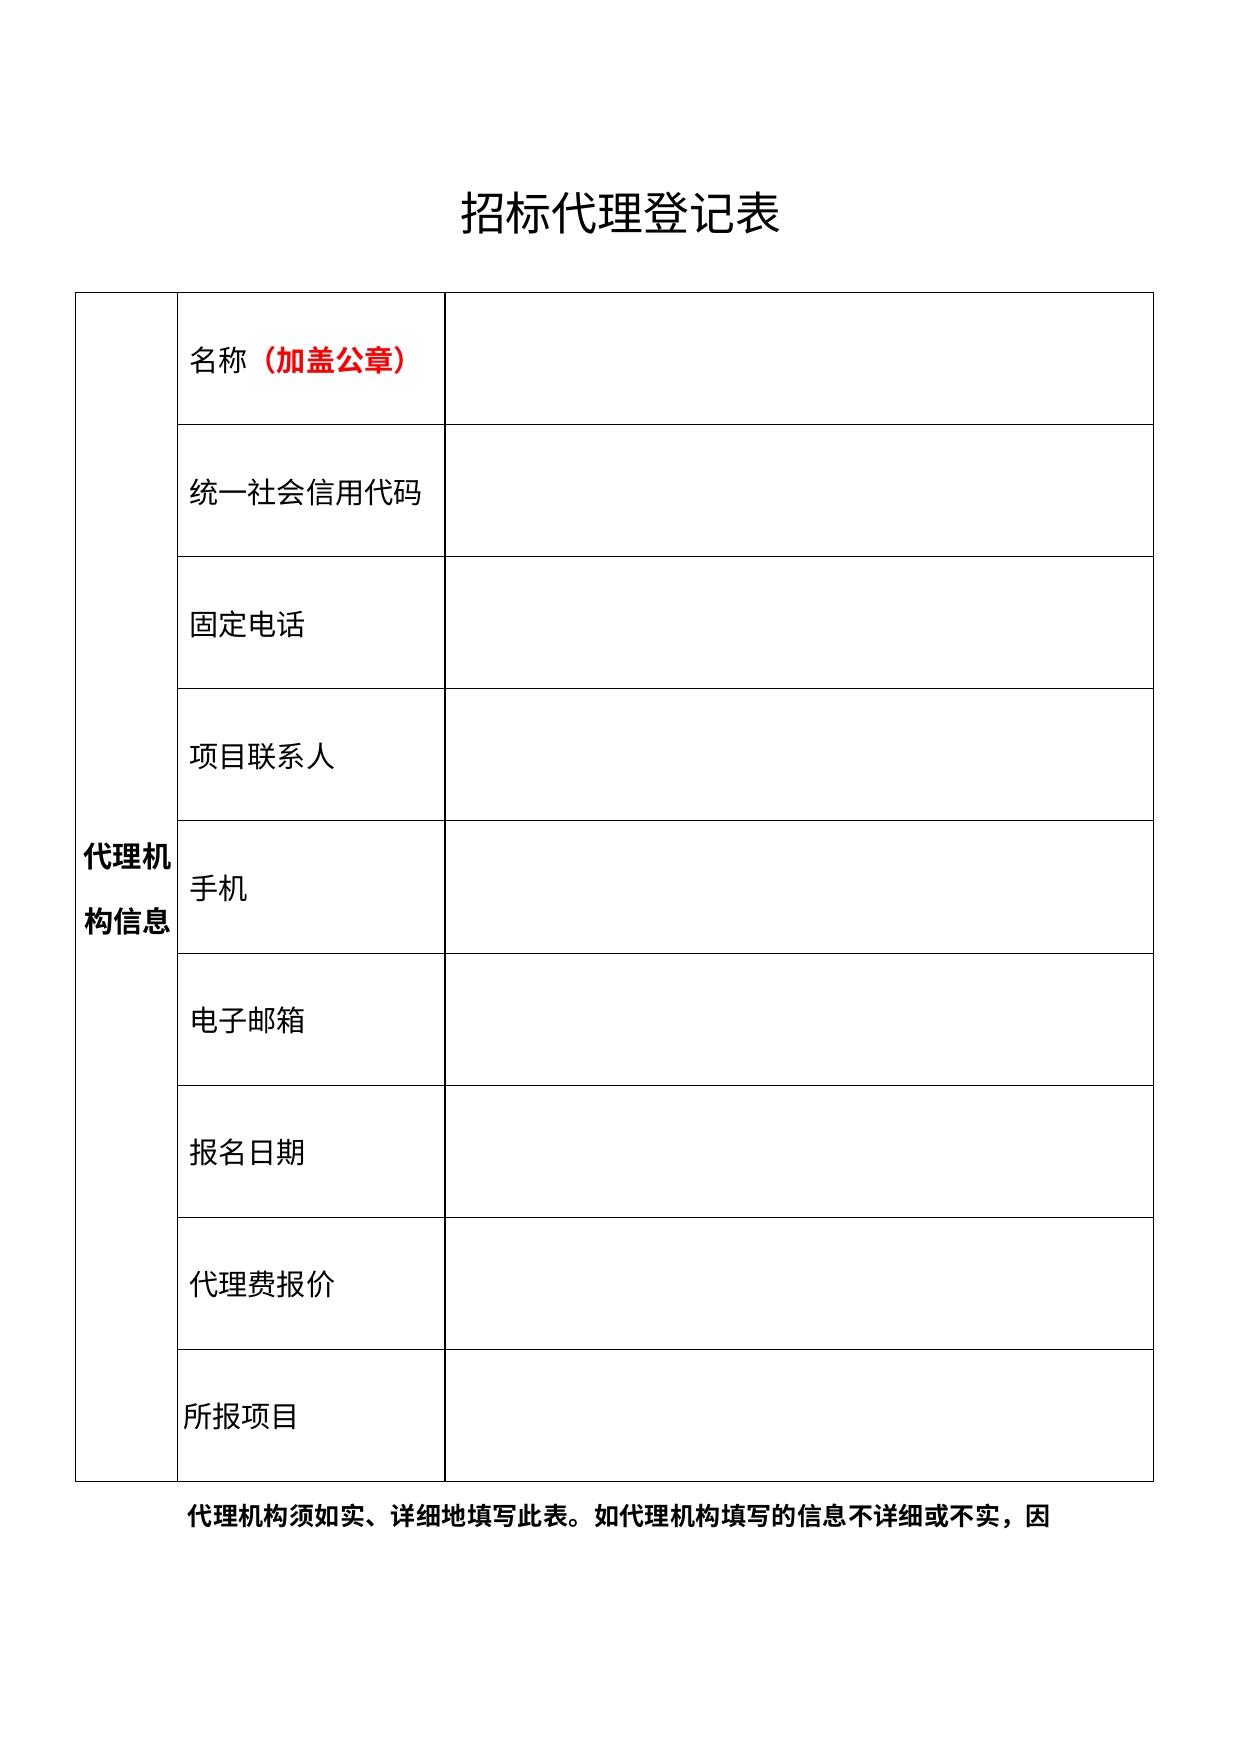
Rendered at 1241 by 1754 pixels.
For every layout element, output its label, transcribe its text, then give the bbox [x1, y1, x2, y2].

table_header 名称（加盖公章） [178, 293, 444, 424]
table_cell 固定电话 [178, 557, 444, 688]
table_cell [446, 425, 1153, 556]
table_cell 项目联系人 [178, 689, 444, 820]
table_header 代理机构信息 [76, 293, 177, 1481]
table_cell [446, 557, 1153, 688]
table_cell [446, 1350, 1153, 1481]
table_cell 统一社会信用代码 [178, 425, 444, 556]
table_cell 报名日期 [178, 1086, 444, 1217]
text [187, 1482, 1053, 1547]
table_cell [446, 689, 1153, 820]
table_cell [446, 821, 1153, 952]
table_cell 代理费报价 [178, 1218, 444, 1349]
table_cell 电子邮箱 [178, 954, 444, 1084]
table_cell [446, 1086, 1153, 1217]
table_cell 所报项目 [178, 1350, 444, 1481]
table_header [446, 293, 1153, 424]
table_cell [446, 1218, 1153, 1349]
table_cell 手机 [178, 821, 444, 952]
text 招标代理登记表 [187, 162, 1053, 259]
table_cell [446, 954, 1153, 1084]
